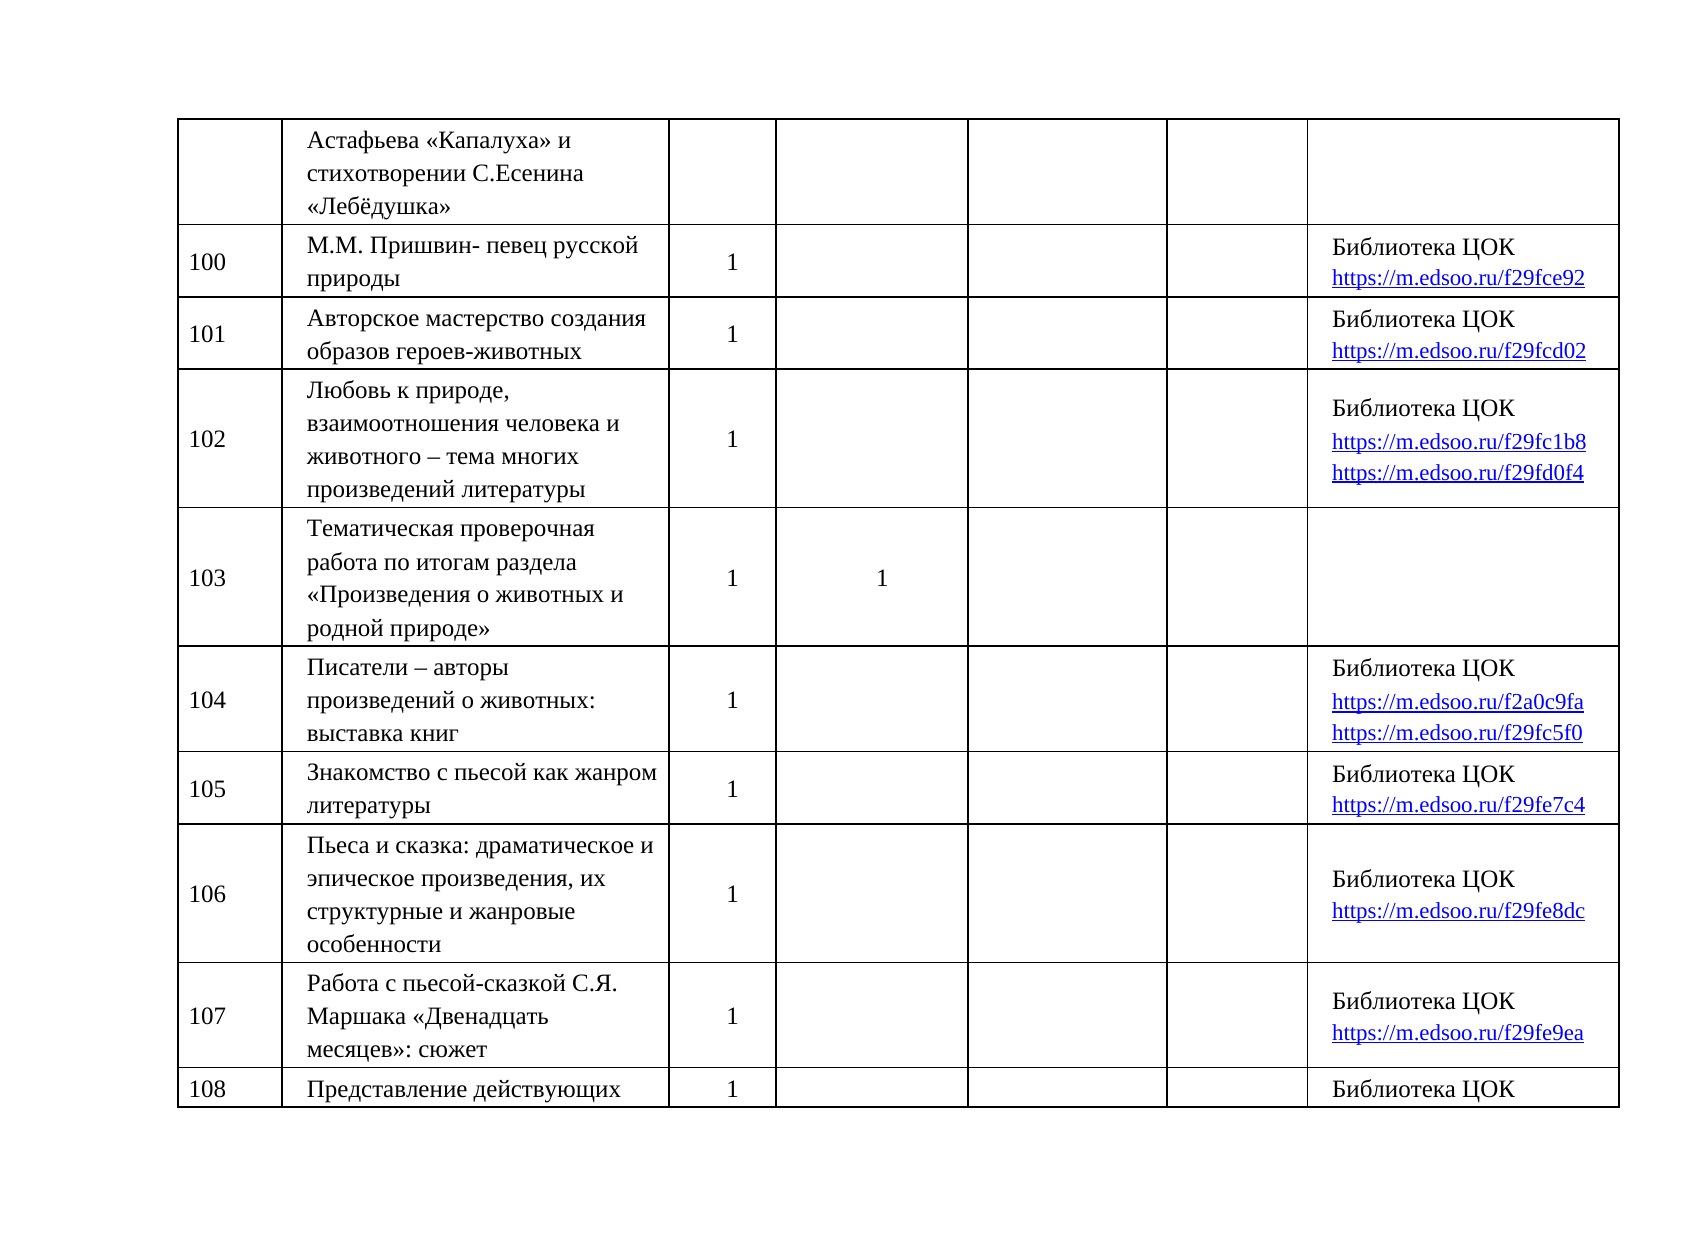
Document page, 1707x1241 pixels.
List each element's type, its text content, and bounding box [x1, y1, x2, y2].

table_cell [1168, 370, 1307, 507]
table_cell Писатели – авторы произведений о животных: выставка книг [283, 647, 668, 751]
table_cell [777, 647, 967, 751]
table_cell [969, 1068, 1166, 1106]
table_cell Библиотека ЦОК https://m.edsoo.ru/f29fe8dc [1308, 825, 1618, 961]
table_cell 105 [179, 752, 281, 823]
table_cell [969, 120, 1166, 223]
table_cell Библиотека ЦОК https://m.edsoo.ru/f29fe7c4 [1308, 752, 1618, 823]
table_cell 106 [179, 825, 281, 961]
table_cell [969, 647, 1166, 751]
table_cell Библиотека ЦОК https://m.edsoo.ru/f29fc1b8 https://m.edsoo.ru/f29fd0f4 [1308, 370, 1618, 507]
table_cell 1 [670, 120, 775, 223]
table_cell Библиотека ЦОК https://m.edsoo.ru/f2a0c9fa https://m.edsoo.ru/f29fc5f0 [1308, 647, 1618, 751]
table_cell 1 [670, 752, 775, 823]
table_cell М.М. Пришвин- певец русской природы [283, 225, 668, 296]
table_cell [283, 1068, 668, 1106]
table_cell [969, 752, 1166, 823]
table_cell Любовь к природе, взаимоотношения человека и животного – тема многих произведений литературы [283, 370, 668, 507]
table_cell 108 [179, 1068, 281, 1106]
table_cell 1 [670, 963, 775, 1067]
table_cell [777, 963, 967, 1067]
table_cell [1168, 298, 1307, 368]
table_cell [777, 752, 967, 823]
table_cell Авторское мастерство создания образов героев-животных [283, 298, 668, 368]
table_cell [969, 225, 1166, 296]
table_cell Библиотека ЦОК https://m.edsoo.ru/f29fcd02 [1308, 298, 1618, 368]
table_cell 1 [670, 225, 775, 296]
table_cell 99 [179, 120, 281, 223]
table_cell 1 [670, 370, 775, 507]
table_cell 107 [179, 963, 281, 1067]
table_cell [1168, 752, 1307, 823]
table_cell 1 [670, 647, 775, 751]
table_cell [1168, 225, 1307, 296]
table_cell [1168, 963, 1307, 1067]
table_cell Работа с пьесой-сказкой С.Я. Маршака «Двенадцать месяцев»: сюжет [283, 963, 668, 1067]
table_cell Библиотека ЦОК https://m.edsoo.ru/f29fce92 [1308, 225, 1618, 296]
table_cell 1 [670, 298, 775, 368]
table_cell [969, 963, 1166, 1067]
table_cell [969, 298, 1166, 368]
table_cell [1168, 647, 1307, 751]
table_cell 1 [670, 825, 775, 961]
table_cell 1 [670, 508, 775, 645]
table_cell Библиотека ЦОК https://m.edsoo.ru/f29fe9ea [1308, 963, 1618, 1067]
table_cell [1168, 1068, 1307, 1106]
table_cell 103 [179, 508, 281, 645]
table_cell Тематическая проверочная работа по итогам раздела «Произведения о животных и родной природе» [283, 508, 668, 645]
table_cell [283, 120, 668, 223]
table_cell [777, 298, 967, 368]
table_cell 1 [670, 1068, 775, 1106]
table_cell 101 [179, 298, 281, 368]
table_cell [777, 225, 967, 296]
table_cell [1308, 120, 1618, 223]
table_cell [777, 825, 967, 961]
table_cell 104 [179, 647, 281, 751]
table_cell [1168, 120, 1307, 223]
table_cell [777, 370, 967, 507]
table_cell [1308, 508, 1618, 645]
table_cell Знакомство с пьесой как жанром литературы [283, 752, 668, 823]
table_cell [777, 120, 967, 223]
table_cell [969, 370, 1166, 507]
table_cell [1308, 1068, 1618, 1106]
table_cell [777, 1068, 967, 1106]
table_cell [1168, 508, 1307, 645]
table_cell 100 [179, 225, 281, 296]
table_cell Пьеса и сказка: драматическое и эпическое произведения, их структурные и жанровые особенности [283, 825, 668, 961]
table_cell [969, 825, 1166, 961]
table_cell [969, 508, 1166, 645]
table_cell 1 [777, 508, 967, 645]
table_cell [1168, 825, 1307, 961]
table_cell 102 [179, 370, 281, 507]
